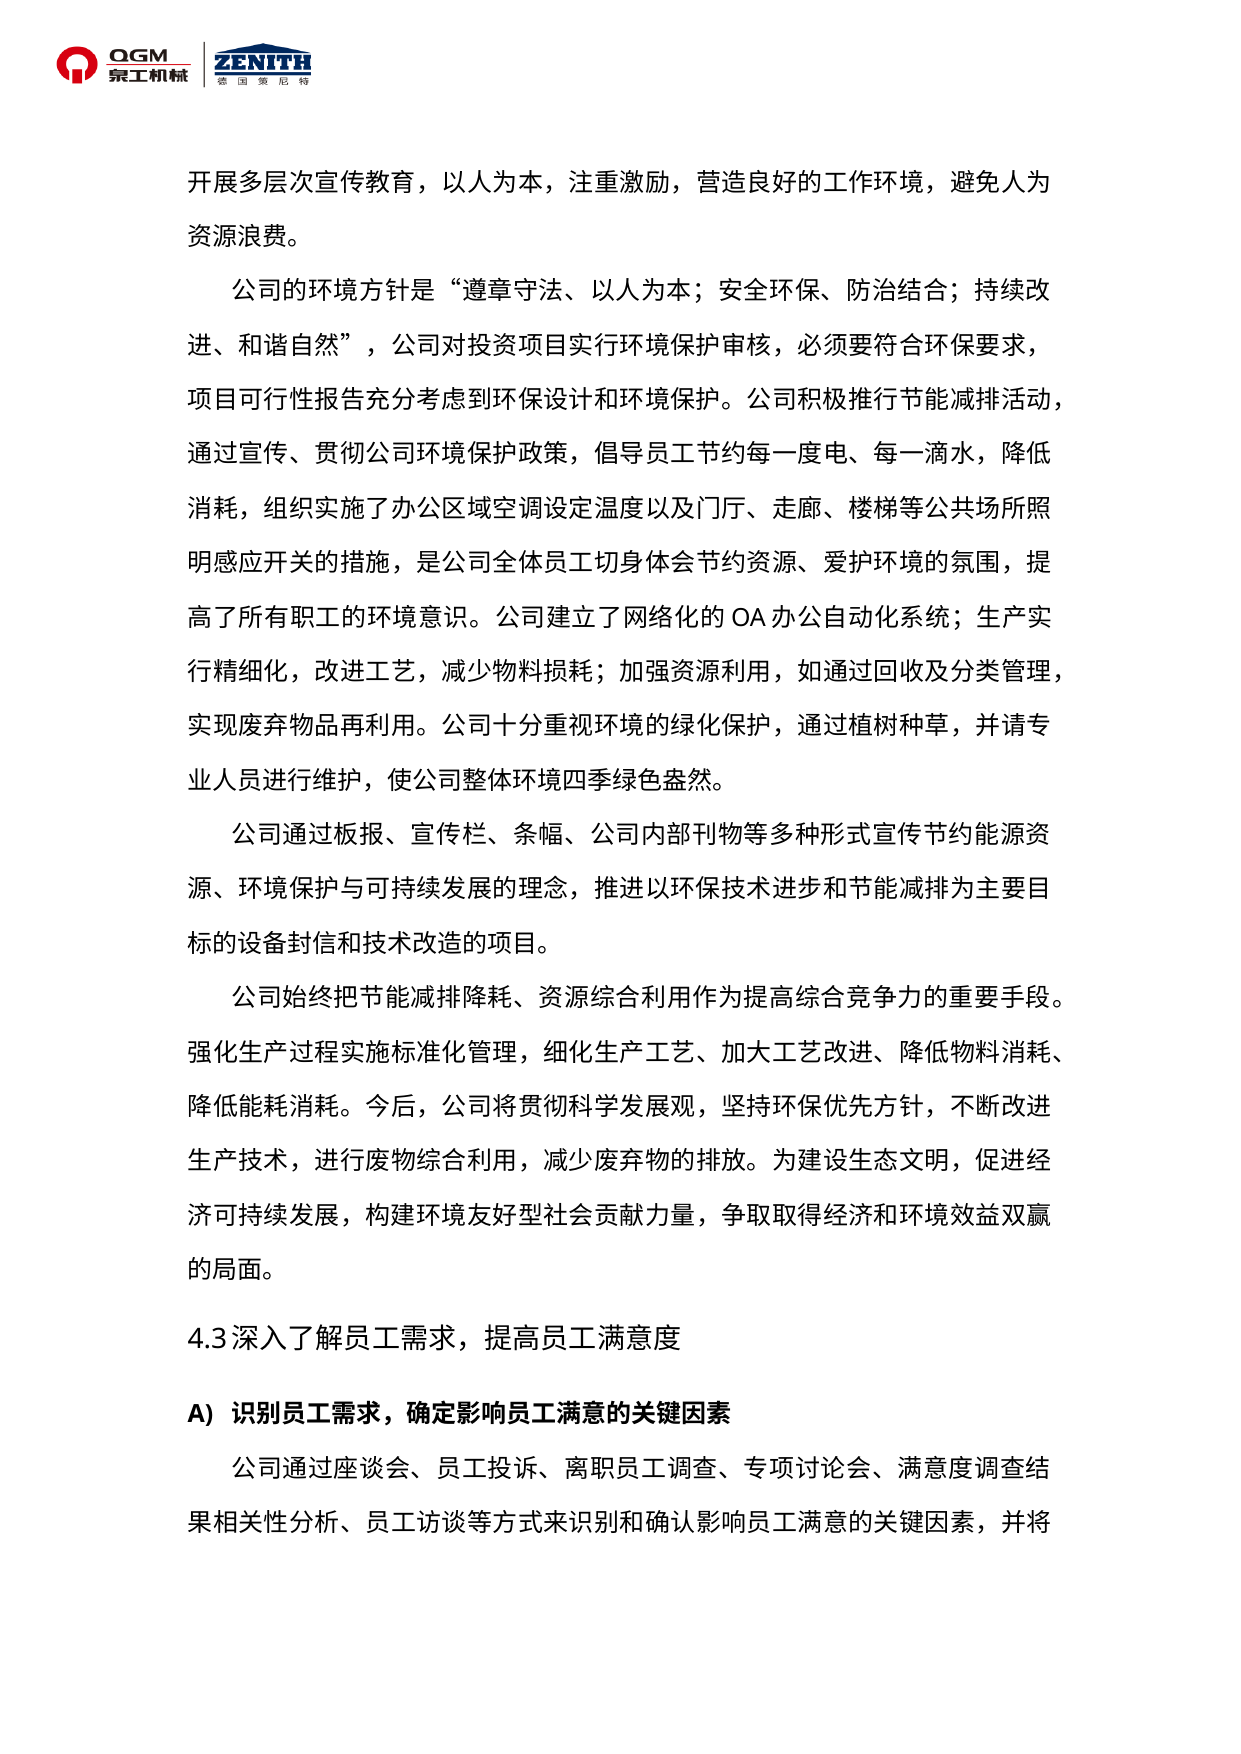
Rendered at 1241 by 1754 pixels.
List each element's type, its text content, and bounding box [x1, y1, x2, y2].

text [187, 1448, 1053, 1539]
subtitle 4.3 深入了解员工需求，提高员工满意度 [187, 1316, 1053, 1357]
text 公司始终把节能减排降耗、资源综合利用作为提高综合竞争力的重要手段。强化生产过程实施标准化管理，细化生产工艺、加大工艺改进、降低物料消耗、降低能耗消耗。今后，公司将贯彻科学发展观，坚持环保优先方针，不断改进生产技术，进行废物综合利用，减少废弃物的排放。为建设生态文明，促进经济可持续发展，构建环境友好型社会贡献力量，争取取得经济和环境效益双赢的局面。 [187, 978, 1053, 1286]
text 公司通过板报、宣传栏、条幅、公司内部刊物等多种形式宣传节约能源资源、环境保护与可持续发展的理念，推进以环保技术进步和节能减排为主要目标的设备封信和技术改造的项目。 [187, 814, 1053, 959]
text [187, 162, 1053, 253]
picture [48, 30, 331, 97]
text A) 识别员工需求，确定影响员工满意的关键因素 [187, 1394, 1053, 1430]
text 公司的环境方针是“遵章守法、以人为本；安全环保、防治结合；持续改进、和谐自然”，公司对投资项目实行环境保护审核，必须要符合环保要求，项目可行性报告充分考虑到环保设计和环境保护。公司积极推行节能减排活动，通过宣传、贯彻公司环境保护政策，倡导员工节约每一度电、每一滴水，降低消耗，组织实施了办公区域空调设定温度以及门厅、走廊、楼梯等公共场所照明感应开关的措施，是公司全体员工切身体会节约资源、爱护环境的氛围，提高了所有职工的环境意识。公司建立了网络化的OA办公自动化系统；生产实行精细化，改进工艺，减少物料损耗；加强资源利用，如通过回收及分类管理，实现废弃物品再利用。公司十分重视环境的绿化保护，通过植树种草，并请专业人员进行维护，使公司整体环境四季绿色盎然。 [187, 271, 1053, 796]
